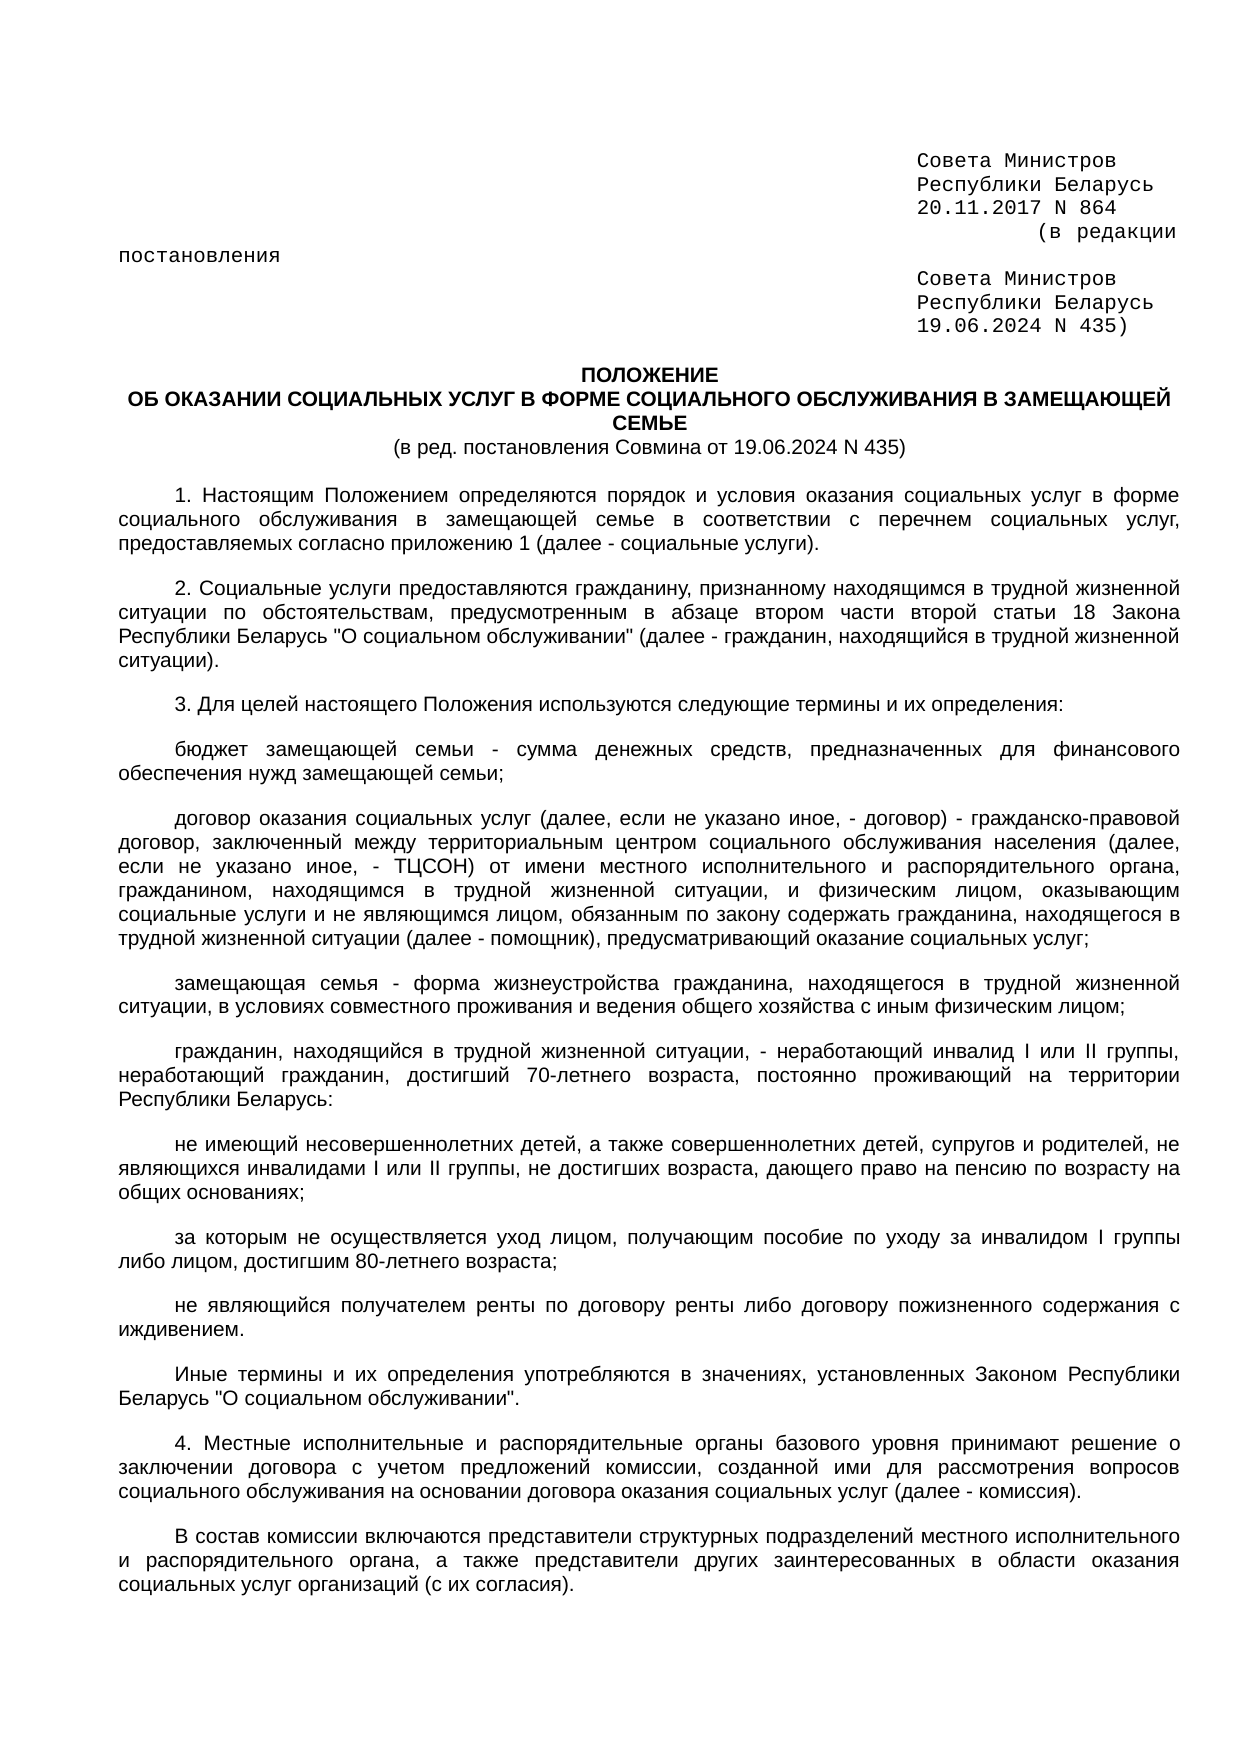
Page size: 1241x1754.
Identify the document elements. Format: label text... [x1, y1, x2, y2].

text за которым не осуществляется уход лицом, получающим пособие по уходу за инвалидом I группы либо лицом, достигшим 80-летнего возраста; [118, 1224, 1181, 1272]
text 20.11.2017 N 864 [118, 197, 1181, 221]
text Совета Министров [118, 150, 1181, 174]
text Иные термины и их определения употребляются в значениях, установленных Законом Республики Беларусь "О социальном обслуживании". [118, 1362, 1181, 1410]
text Республики Беларусь [118, 292, 1181, 316]
text замещающая семья - форма жизнеустройства гражданина, находящегося в трудной жизненной ситуации, в условиях совместного проживания и ведения общего хозяйства с иным физическим лицом; [118, 970, 1181, 1018]
text гражданин, находящийся в трудной жизненной ситуации, - неработающий инвалид I или II группы, неработающий гражданин, достигший 70-летнего возраста, постоянно проживающий на территории Республики Беларусь: [118, 1039, 1181, 1111]
title ОБ ОКАЗАНИИ СОЦИАЛЬНЫХ УСЛУГ В ФОРМЕ СОЦИАЛЬНОГО ОБСЛУЖИВАНИЯ В ЗАМЕЩАЮЩЕЙ СЕМЬЕ [118, 387, 1181, 435]
text 2. Социальные услуги предоставляются гражданину, признанному находящимся в трудной жизненной ситуации по обстоятельствам, предусмотренным в абзаце втором части второй статьи 18 Закона Республики Беларусь "О социальном обслуживании" (далее - гражданин, находящийся в трудной жизненной ситуации). [118, 576, 1181, 671]
text (в редакции постановления [118, 221, 1181, 268]
text В состав комиссии включаются представители структурных подразделений местного исполнительного и распорядительного органа, а также представители других заинтересованных в области оказания социальных услуг организаций (с их согласия). [118, 1523, 1181, 1595]
title ПОЛОЖЕНИЕ [118, 363, 1181, 387]
text 4. Местные исполнительные и распорядительные органы базового уровня принимают решение о заключении договора с учетом предложений комиссии, созданной ими для рассмотрения вопросов социального обслуживания на основании договора оказания социальных услуг (далее - комиссия). [118, 1431, 1181, 1503]
text договор оказания социальных услуг (далее, если не указано иное, - договор) - гражданско-правовой договор, заключенный между территориальным центром социального обслуживания населения (далее, если не указано иное, - ТЦСОН) от имени местного исполнительного и распорядительного органа, гражданином, находящимся в трудной жизненной ситуации, и физическим лицом, оказывающим социальные услуги и не являющимся лицом, обязанным по закону содержать гражданина, находящегося в трудной жизненной ситуации (далее - помощник), предусматривающий оказание социальных услуг; [118, 806, 1181, 949]
text 19.06.2024 N 435) [118, 316, 1181, 339]
text (в ред. постановления Совмина от 19.06.2024 N 435) [118, 435, 1181, 459]
text 1. Настоящим Положением определяются порядок и условия оказания социальных услуг в форме социального обслуживания в замещающей семье в соответствии с перечнем социальных услуг, предоставляемых согласно приложению 1 (далее - социальные услуги). [118, 483, 1181, 555]
text не имеющий несовершеннолетних детей, а также совершеннолетних детей, супругов и родителей, не являющихся инвалидами I или II группы, не достигших возраста, дающего право на пенсию по возрасту на общих основаниях; [118, 1132, 1181, 1204]
text бюджет замещающей семьи - сумма денежных средств, предназначенных для финансового обеспечения нужд замещающей семьи; [118, 737, 1181, 785]
text 3. Для целей настоящего Положения используются следующие термины и их определения: [118, 692, 1181, 716]
text Совета Министров [118, 268, 1181, 292]
text Республики Беларусь [118, 174, 1181, 197]
text не являющийся получателем ренты по договору ренты либо договору пожизненного содержания с иждивением. [118, 1293, 1181, 1341]
